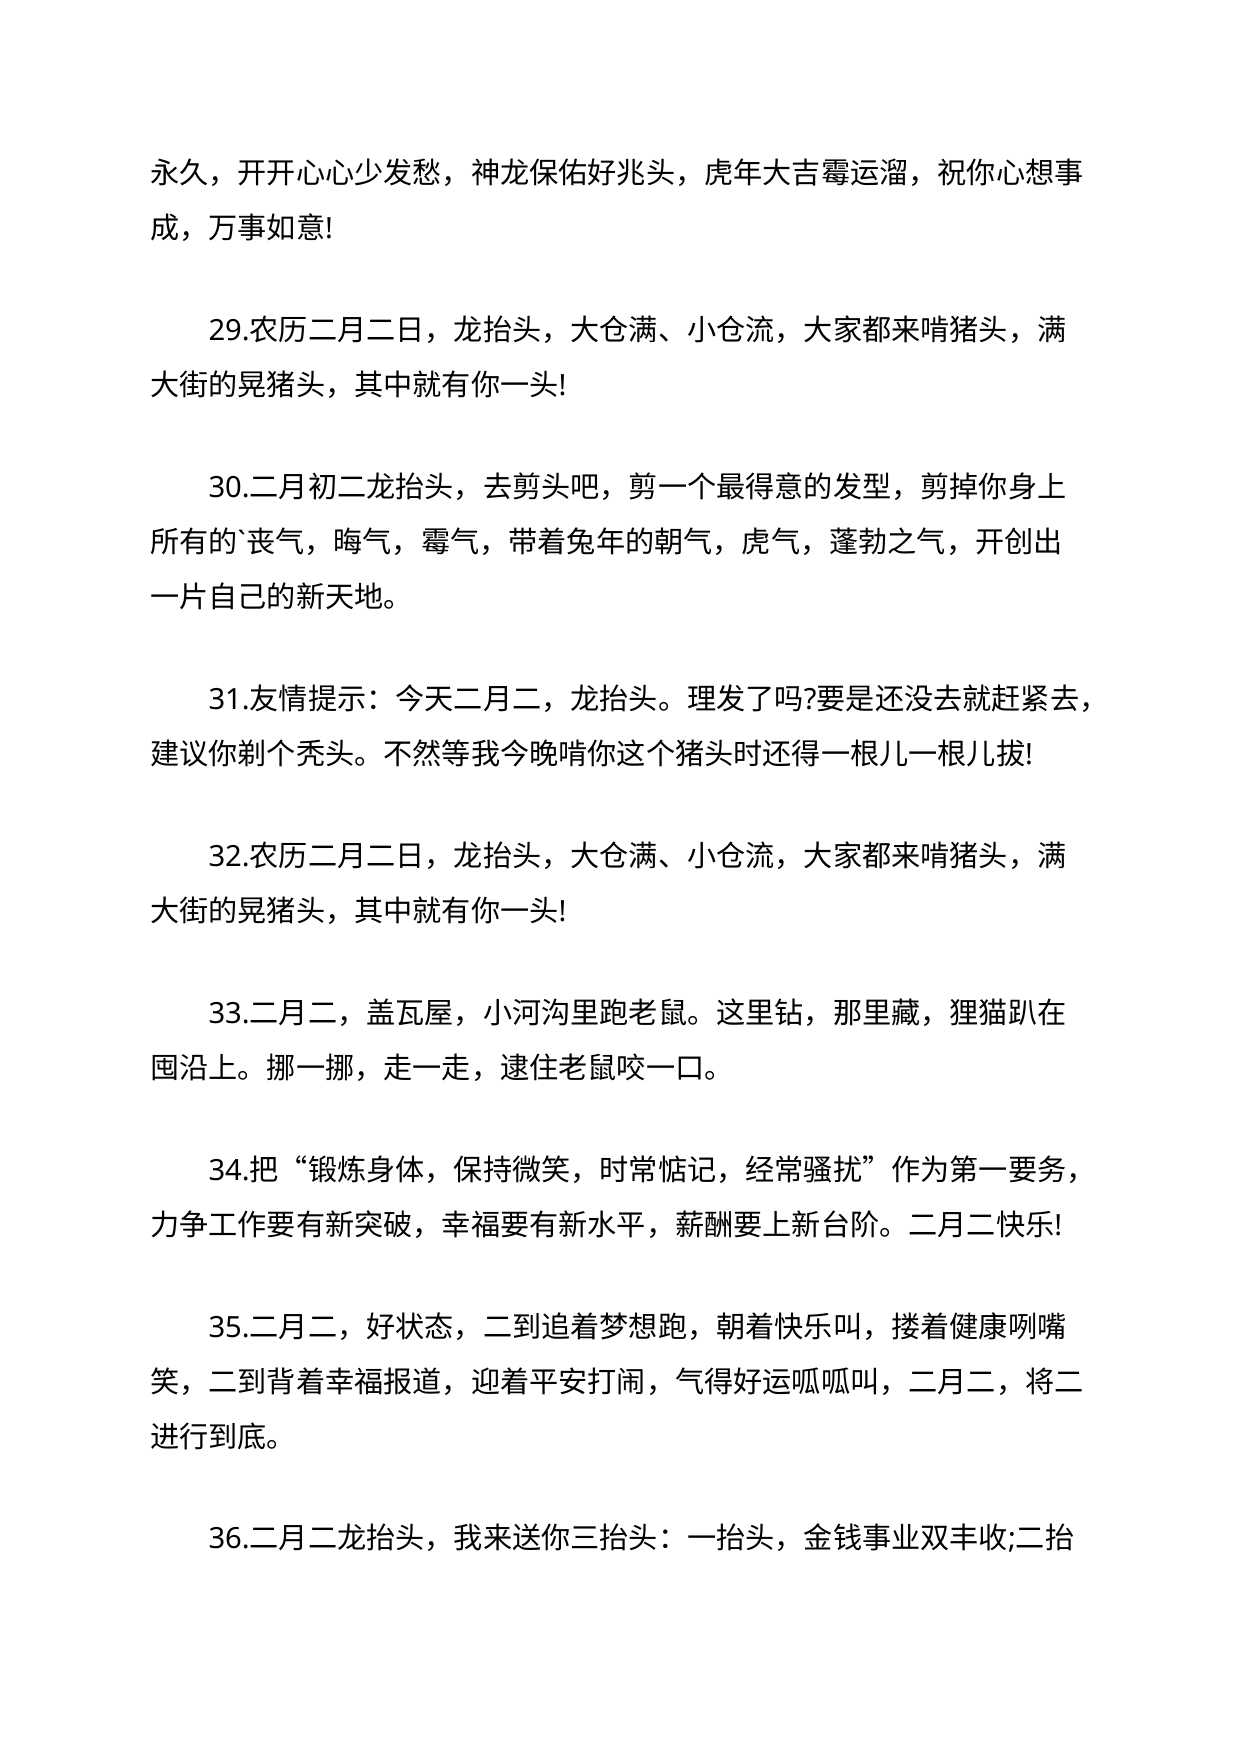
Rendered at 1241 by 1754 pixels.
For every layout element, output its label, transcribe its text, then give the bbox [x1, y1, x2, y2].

text 29.农历二月二日，龙抬头，大仓满、小仓流，大家都来啃猪头，满大街的晃猪头，其中就有你一头! [150, 307, 1090, 404]
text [150, 150, 1090, 247]
text 33.二月二，盖瓦屋，小河沟里跑老鼠。这里钻，那里藏，狸猫趴在囤沿上。挪一挪，走一走，逮住老鼠咬一口。 [150, 989, 1090, 1087]
text 31.友情提示：今天二月二，龙抬头。理发了吗?要是还没去就赶紧去，建议你剃个秃头。不然等我今晚啃你这个猪头时还得一根儿一根儿拔! [150, 676, 1090, 773]
text 35.二月二，好状态，二到追着梦想跑，朝着快乐叫，搂着健康咧嘴笑，二到背着幸福报道，迎着平安打闹，气得好运呱呱叫，二月二，将二进行到底。 [150, 1303, 1090, 1456]
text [150, 1515, 1090, 1557]
text 32.农历二月二日，龙抬头，大仓满、小仓流，大家都来啃猪头，满大街的晃猪头，其中就有你一头! [150, 833, 1090, 930]
text 30.二月初二龙抬头，去剪头吧，剪一个最得意的发型，剪掉你身上所有的`丧气，晦气，霉气，带着兔年的朝气，虎气，蓬勃之气，开创出一片自己的新天地。 [150, 464, 1090, 616]
text 34.把“锻炼身体，保持微笑，时常惦记，经常骚扰”作为第一要务，力争工作要有新突破，幸福要有新水平，薪酬要上新台阶。二月二快乐! [150, 1146, 1090, 1244]
